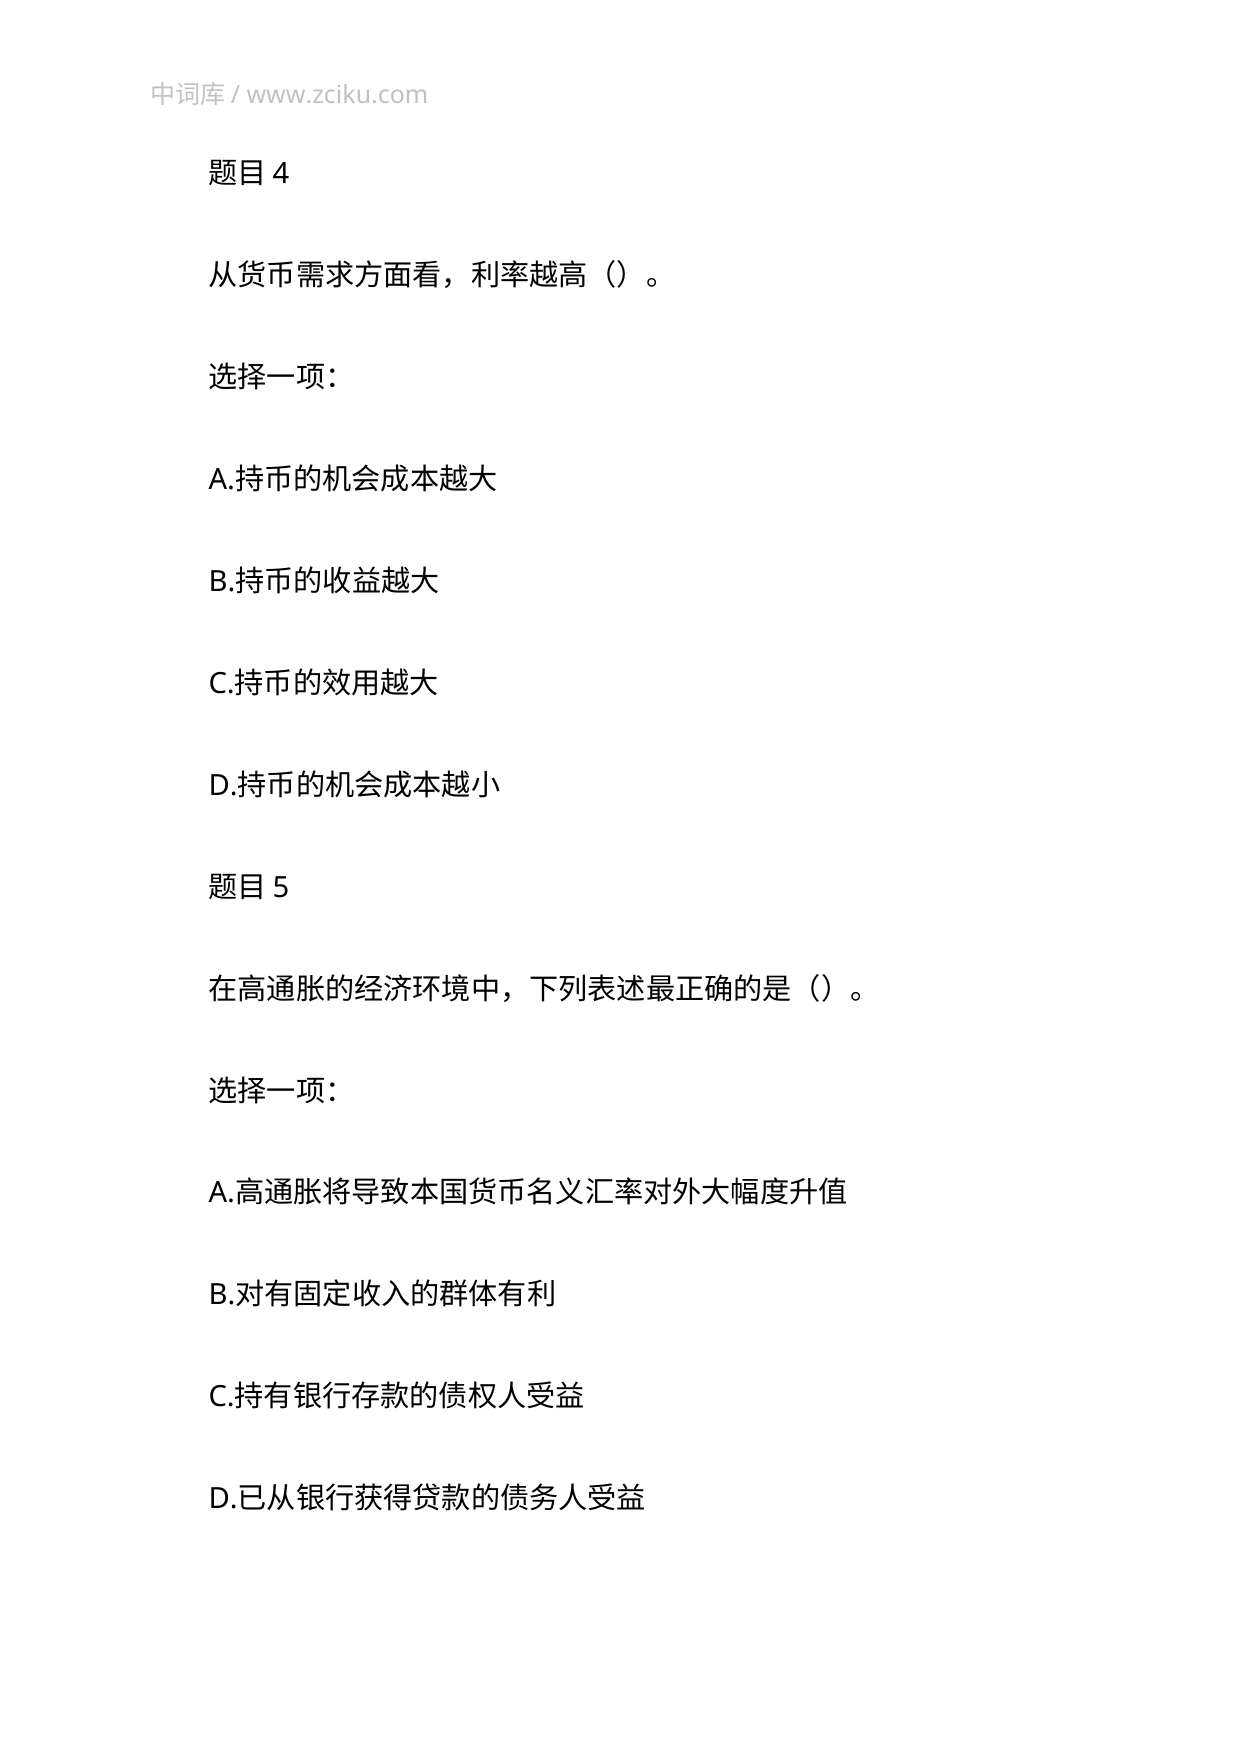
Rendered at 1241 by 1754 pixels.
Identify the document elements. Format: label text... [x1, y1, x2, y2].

text 题目4 [150, 150, 1090, 192]
text B.持币的收益越大 [150, 557, 1090, 600]
text 选择一项： [150, 354, 1090, 396]
text A.高通胀将导致本国货币名义汇率对外大幅度升值 [150, 1169, 1090, 1211]
text D.持币的机会成本越小 [150, 761, 1090, 804]
text B.对有固定收入的群体有利 [150, 1271, 1090, 1313]
text 在高通胀的经济环境中，下列表述最正确的是（）。 [150, 965, 1090, 1008]
text 从货币需求方面看，利率越高（）。 [150, 252, 1090, 294]
text 选择一项： [150, 1067, 1090, 1109]
text D.已从银行获得贷款的债务人受益 [150, 1475, 1090, 1517]
text C.持有银行存款的债权人受益 [150, 1373, 1090, 1415]
text A.持币的机会成本越大 [150, 456, 1090, 498]
text 题目5 [150, 863, 1090, 906]
text C.持币的效用越大 [150, 659, 1090, 702]
